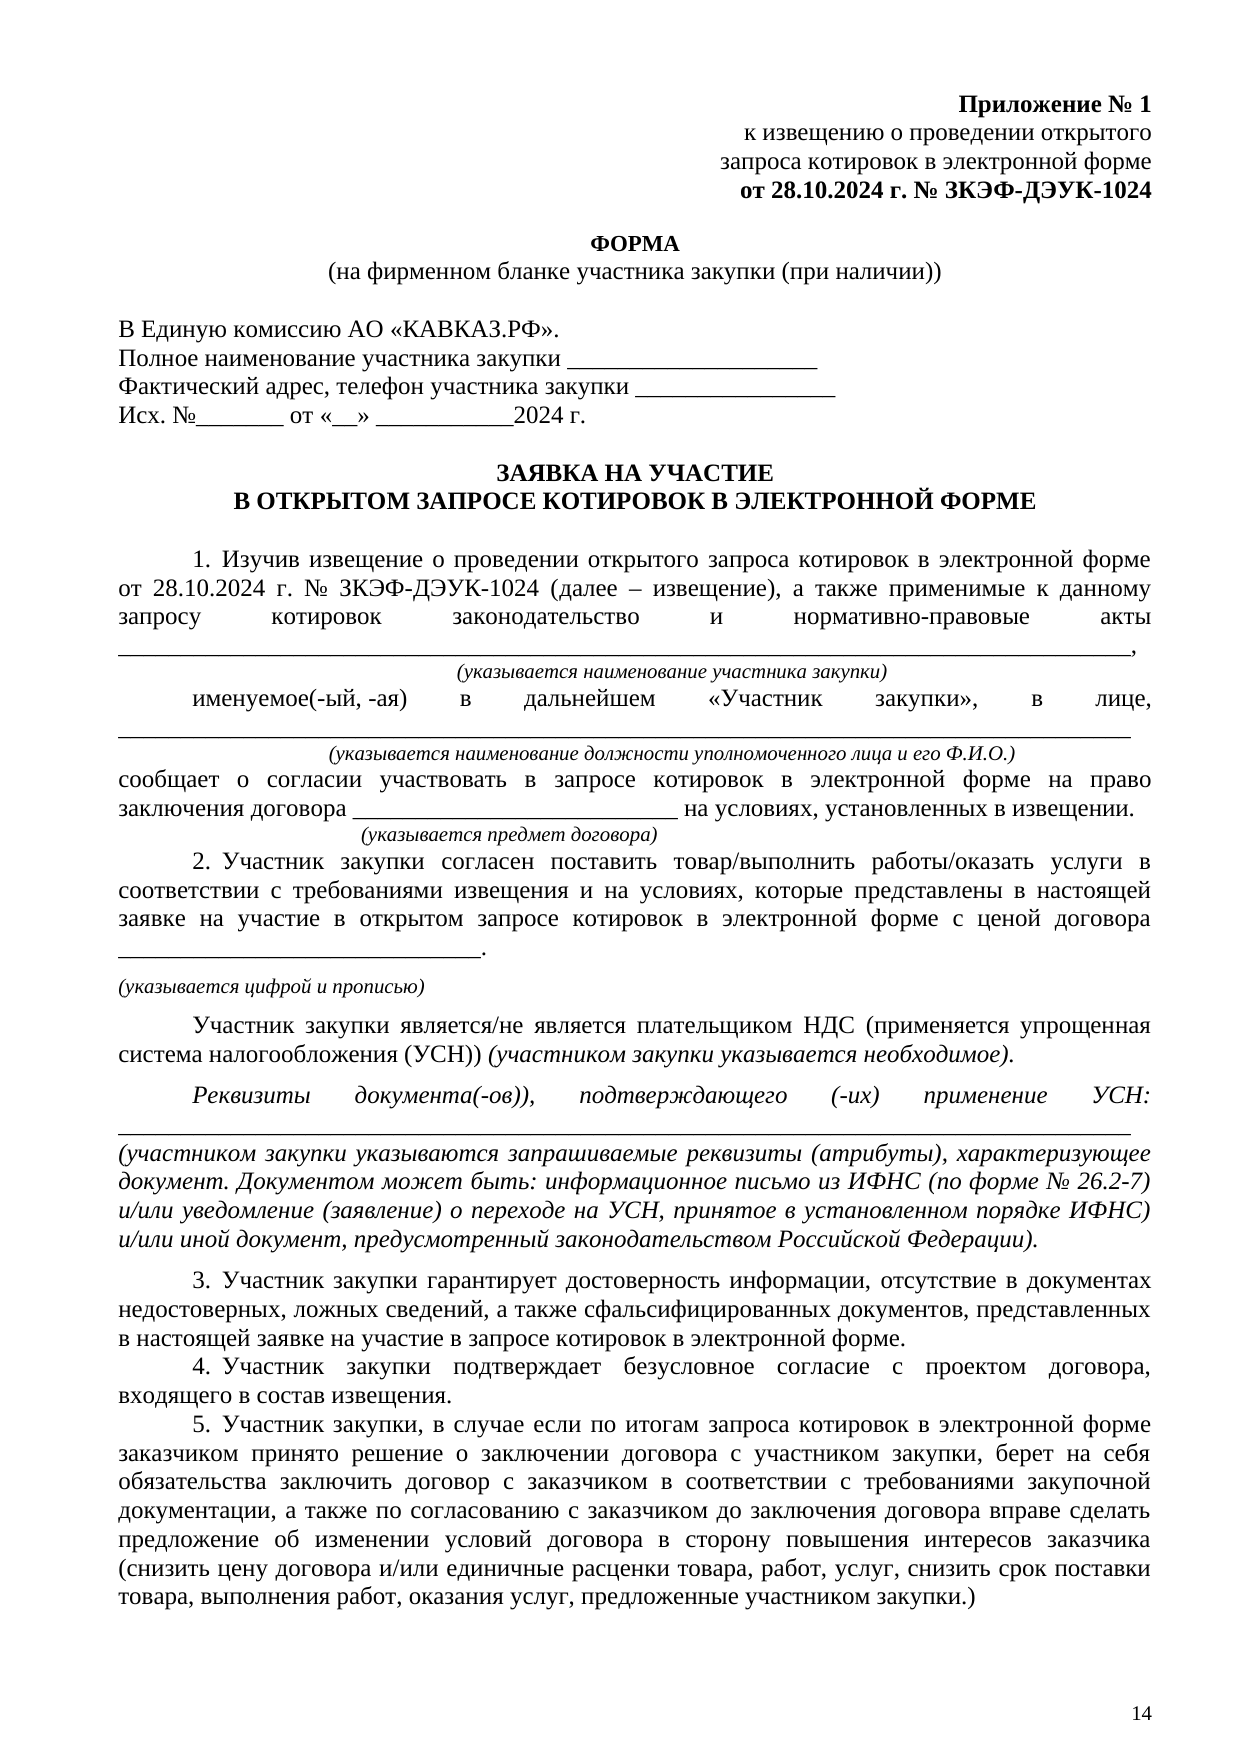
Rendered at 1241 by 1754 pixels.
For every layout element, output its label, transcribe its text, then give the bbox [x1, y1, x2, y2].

list Изучив извещение о проведении открытого запроса котировок в электронной форме от 28.10.2024 г. № ЗКЭФ-ДЭУК-1024 (далее – извещение), а также применимые к данному запросу котировок законодательство и нормативно-правовые акты _________________________________________________________________________________, [118, 544, 1152, 659]
list Участник закупки гарантирует достоверность информации, отсутствие в документах недостоверных, ложных сведений, а также сфальсифицированных документов, представленных в настоящей заявке на участие в запросе котировок в электронной форме. [118, 1265, 1152, 1351]
text В Единую комиссию АО «КАВКАЗ.РФ». [118, 314, 1152, 343]
text Фактический адрес, телефон участника закупки ________________ [118, 371, 1148, 400]
list Участник закупки, в случае если по итогам запроса котировок в электронной форме заказчиком принято решение о заключении договора с участником закупки, берет на себя обязательства заключить договор с заказчиком в соответствии с требованиями закупочной документации, а также по согласованию с заказчиком до заключения договора вправе сделать предложение об изменении условий договора в сторону повышения интересов заказчика (снизить цену договора и/или единичные расценки товара, работ, услуг, снизить срок поставки товара, выполнения работ, оказания услуг, предложенные участником закупки.) [118, 1409, 1152, 1610]
text именуемое(-ый, -ая) в дальнейшем «Участник закупки», в лице, _________________________________________________________________________________ [118, 683, 1152, 740]
text Полное наименование участника закупки ____________________ [118, 343, 1152, 371]
list Участник закупки согласен поставить товар/выполнить работы/оказать услуги в соответствии с требованиями извещения и на условиях, которые представлены в настоящей заявке на участие в открытом запросе котировок в электронной форме с ценой договора _____________________________. [118, 846, 1152, 961]
text (на фирменном бланке участника закупки (при наличии)) [118, 256, 1152, 285]
text Приложение № 1 [118, 89, 1152, 117]
text (указывается наименование должности уполномоченного лица и его Ф.И.О.) [118, 740, 1152, 764]
text (указывается предмет договора) [118, 822, 1152, 846]
list Участник закупки подтверждает безусловное согласие с проектом договора, входящего в состав извещения. [118, 1351, 1152, 1409]
text ЗАЯВКА НА УЧАСТИЕ [118, 458, 1152, 486]
text В ОТКРЫТОМ ЗАПРОСЕ КОТИРОВОК В ЭЛЕКТРОННОЙ ФОРМЕ [118, 486, 1152, 515]
text (указывается цифрой и прописью) [118, 973, 1152, 998]
text от 28.10.2024 г. № ЗКЭФ-ДЭУК-1024 [118, 175, 1152, 204]
text (указывается наименование участника закупки) [118, 659, 1152, 683]
text ФОРМА [118, 230, 1152, 256]
text Реквизиты документа(-ов)), подтверждающего (-их) применение УСН: _________________________________________________________________________________ (участником закупки указываются запрашиваемые реквизиты (атрибуты), характеризующее документ. Документом может быть: информационное письмо из ИФНС (по форме № 26.2-7) и/или уведомление (заявление) о переходе на УСН, принятое в установленном порядке ИФНС) и/или иной документ, предусмотренный законодательством Российской Федерации). [118, 1080, 1152, 1253]
text Исх. №_______ от «__» ___________2024 г. [118, 400, 1152, 429]
text Участник закупки является/не является плательщиком НДС (применяется упрощенная система налогообложения (УСН)) (участником закупки указывается необходимое). [118, 1010, 1152, 1068]
text сообщает о согласии участвовать в запросе котировок в электронной форме на право заключения договора __________________________ на условиях, установленных в извещении. [118, 764, 1152, 822]
text к извещению о проведении открытого запроса котировок в электронной форме [620, 117, 1152, 175]
